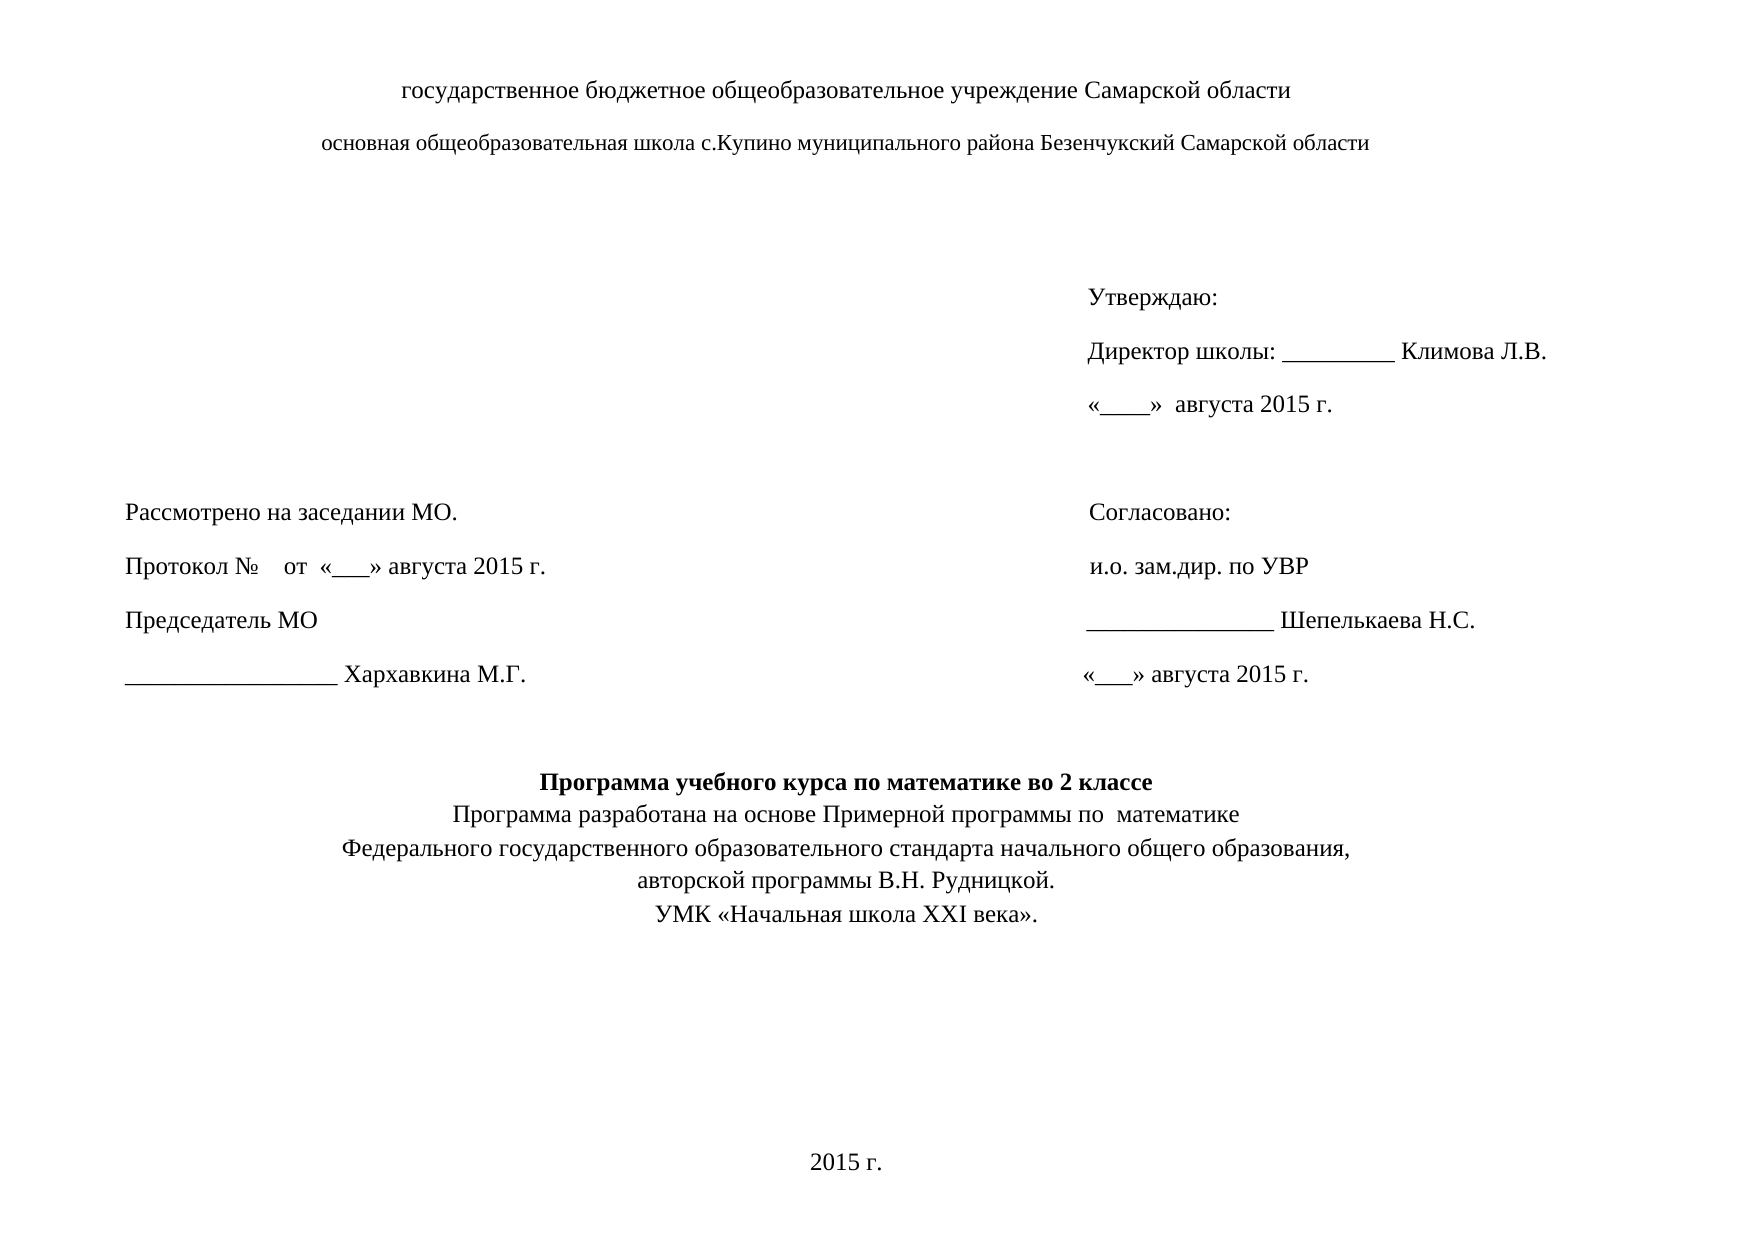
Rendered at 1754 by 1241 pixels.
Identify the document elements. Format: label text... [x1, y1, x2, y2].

text _________________ Хархавкина М.Г. «___» августа 2015 г. [56, 659, 1636, 688]
text Утверждаю: [56, 282, 1636, 311]
text государственное бюджетное общеобразовательное учреждение Самарской области [56, 75, 1636, 104]
text Рассмотрено на заседании МО. Согласовано: [56, 497, 1636, 526]
text УМК «Начальная школа ХХI века». [56, 899, 1636, 927]
text 2015 г. [56, 1147, 1636, 1176]
text Директор школы: _________ Климова Л.В. [56, 336, 1636, 364]
text основная общеобразовательная школа с.Купино муниципального района Безенчукский Самарской области [56, 129, 1636, 155]
text Программа разработана на основе Примерной программы по математике [56, 799, 1636, 828]
text Протокол № от «___» августа 2015 г. и.о. зам.дир. по УВР [56, 551, 1636, 580]
text Председатель МО _______________ Шепелькаева Н.С. [56, 605, 1636, 634]
text авторской программы В.Н. Рудницкой. [56, 866, 1636, 894]
text «____» августа 2015 г. [56, 389, 1636, 418]
text Федерального государственного образовательного стандарта начального общего образования, [56, 833, 1636, 861]
text Программа учебного курса по математике во 2 классе [56, 767, 1636, 795]
